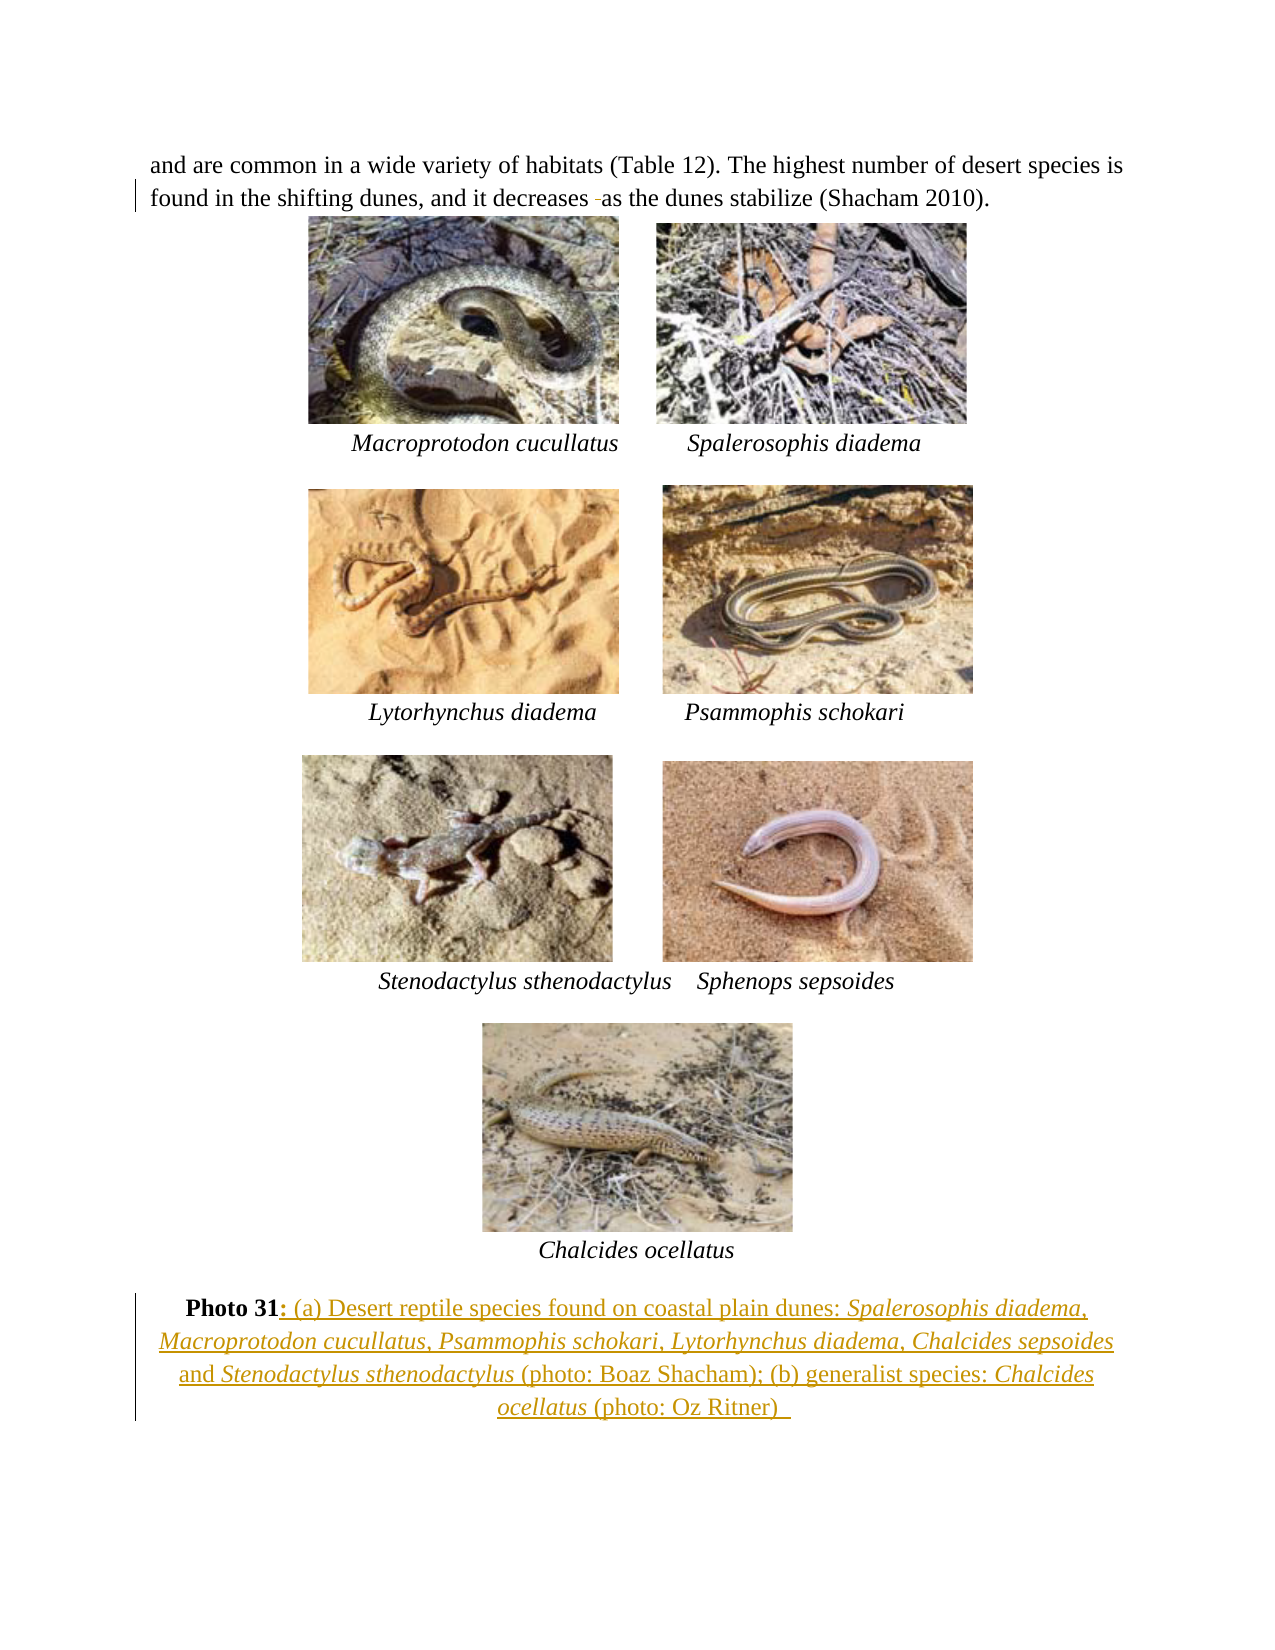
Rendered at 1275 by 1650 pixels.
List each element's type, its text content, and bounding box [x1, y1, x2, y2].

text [150, 150, 1125, 212]
text Lytorhynchus diadema Psammophis schokari [150, 697, 1125, 726]
text Photo 31 [150, 1293, 1125, 1421]
text Chalcides ocellatus [150, 1235, 1125, 1264]
text Macroprotodon cucullatus Spalerosophis diadema [150, 428, 1125, 456]
text Stenodactylus sthenodactylus Sphenops sepsoides [150, 966, 1125, 994]
